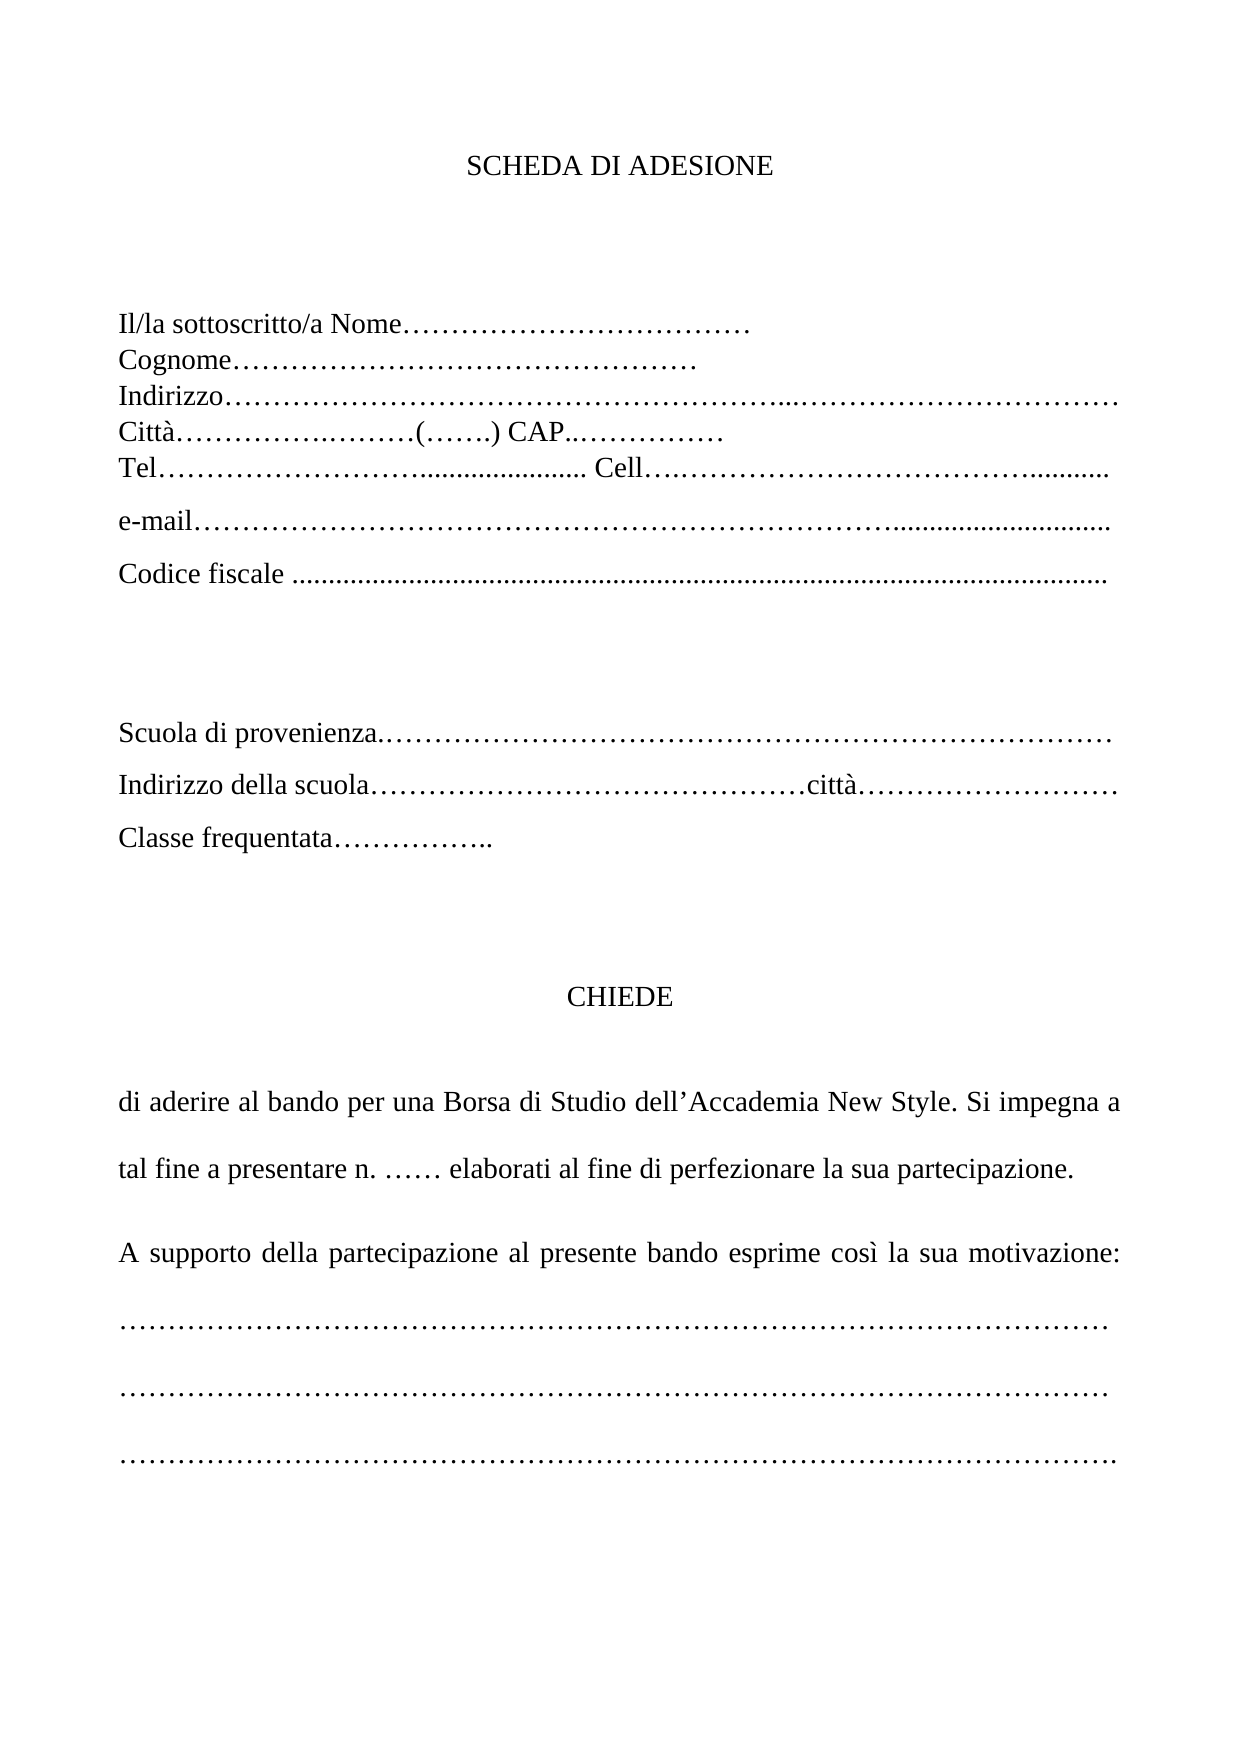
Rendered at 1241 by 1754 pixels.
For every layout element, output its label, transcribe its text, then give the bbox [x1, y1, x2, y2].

text Indirizzo della scuola………………………………………città……………………… [118, 767, 1122, 801]
text SCHEDA DI ADESIONE [118, 148, 1122, 181]
text Classe frequentata…………….. [118, 820, 1122, 854]
text di aderire al bando per una Borsa di Studio dell’Accademia New Style. Si impegna a tal fine a presentare n. …… elaborati al fine di perfezionare la sua partecipazione. [118, 1084, 1122, 1185]
text Scuola di provenienza.………………………………………………………………… [118, 715, 1122, 748]
text Il/la sottoscritto/a Nome………………………………Cognome…………………………………………Indirizzo…………………………………………………...……………………………Città…………….………(…….) CAP..…………… Tel………………………....................... Cell….………………………………........... [118, 306, 1122, 484]
text e-mail……………………………………………………………….............................. [118, 503, 1122, 537]
text CHIEDE [118, 979, 1122, 1012]
text A supporto della partecipazione al presente bando esprime così la sua motivazione: ………………………………………………………………………………………………………………………………………………………………………………………………………………………………………………………………………………. [118, 1235, 1122, 1470]
text Codice fiscale ................................................................................................................ [118, 556, 1122, 590]
